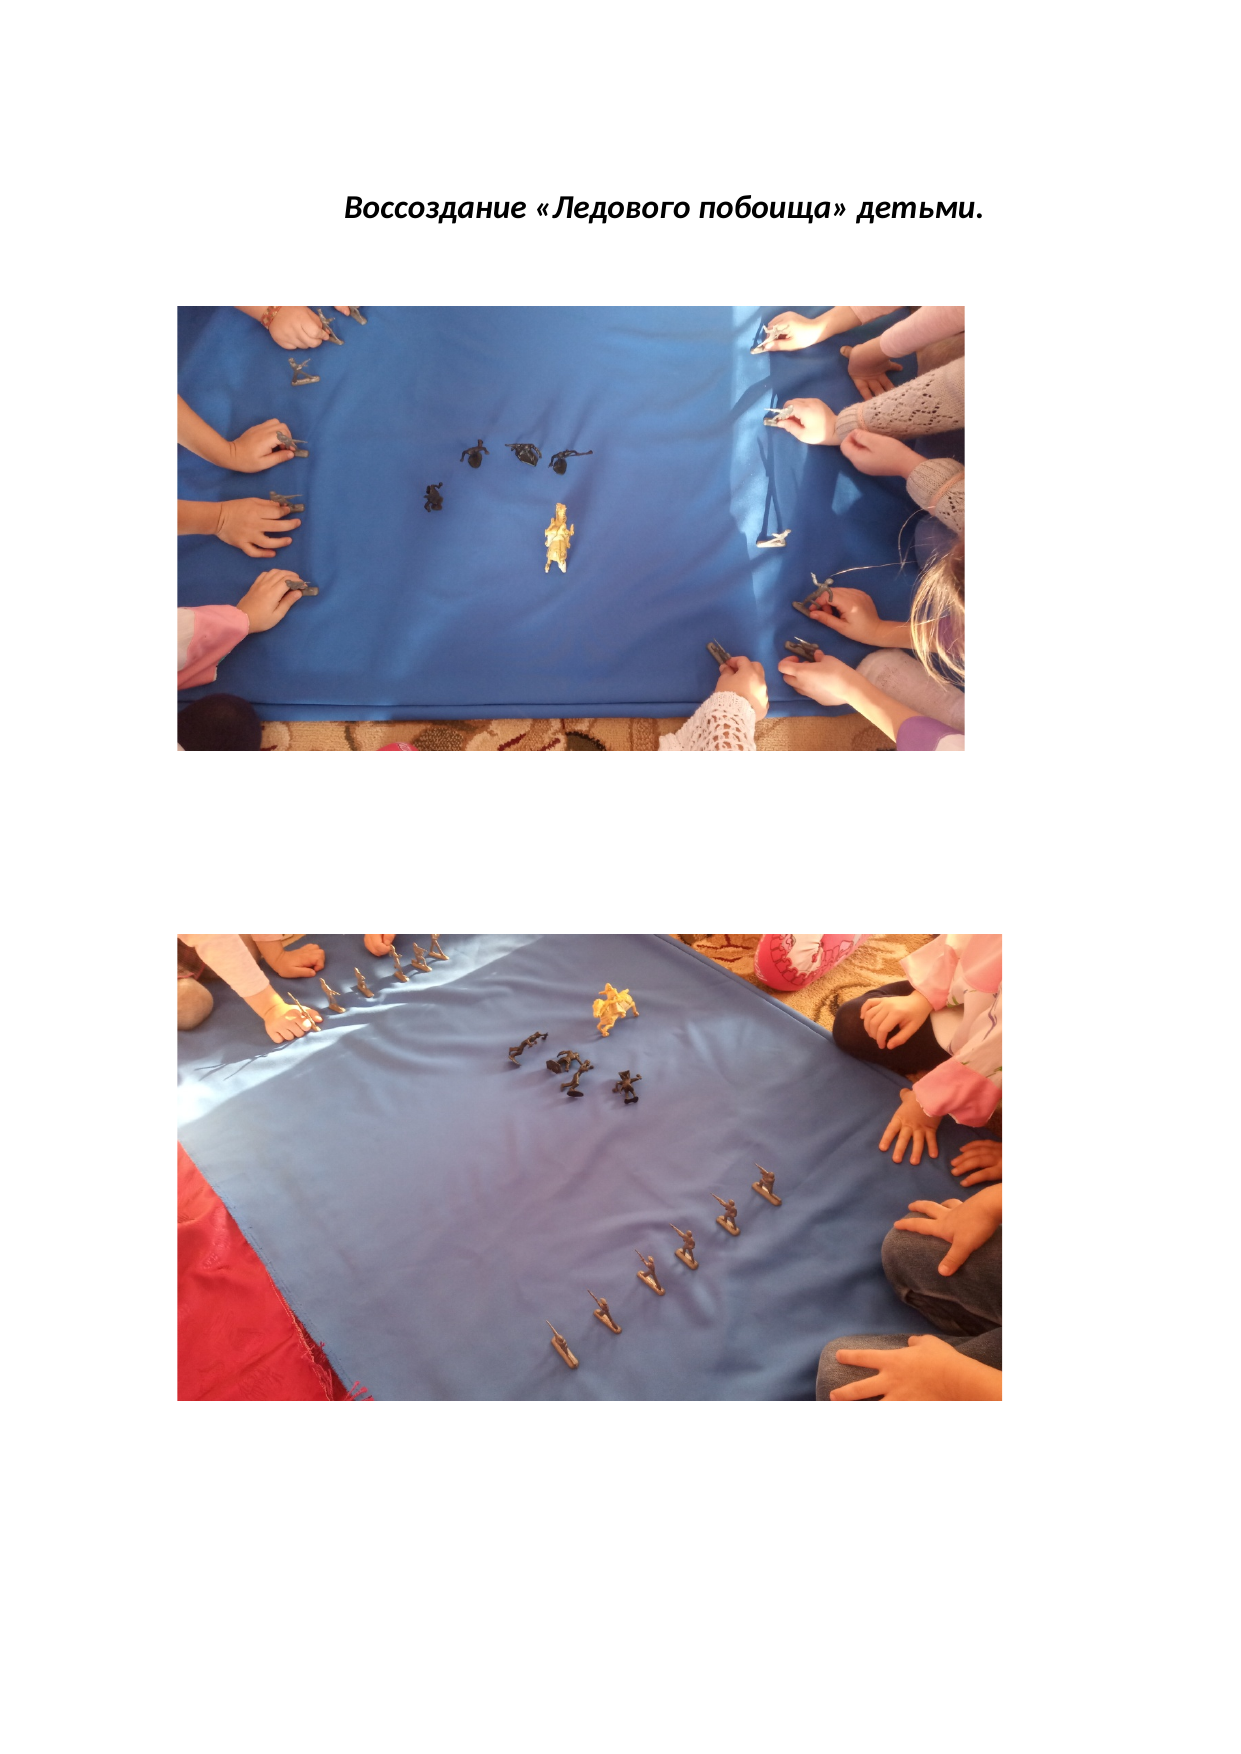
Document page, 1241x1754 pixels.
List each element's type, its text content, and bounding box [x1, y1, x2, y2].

picture [177, 306, 965, 751]
picture [177, 934, 1003, 1401]
text Воссоздание «Ледового побоища» детьми. [177, 186, 1152, 226]
